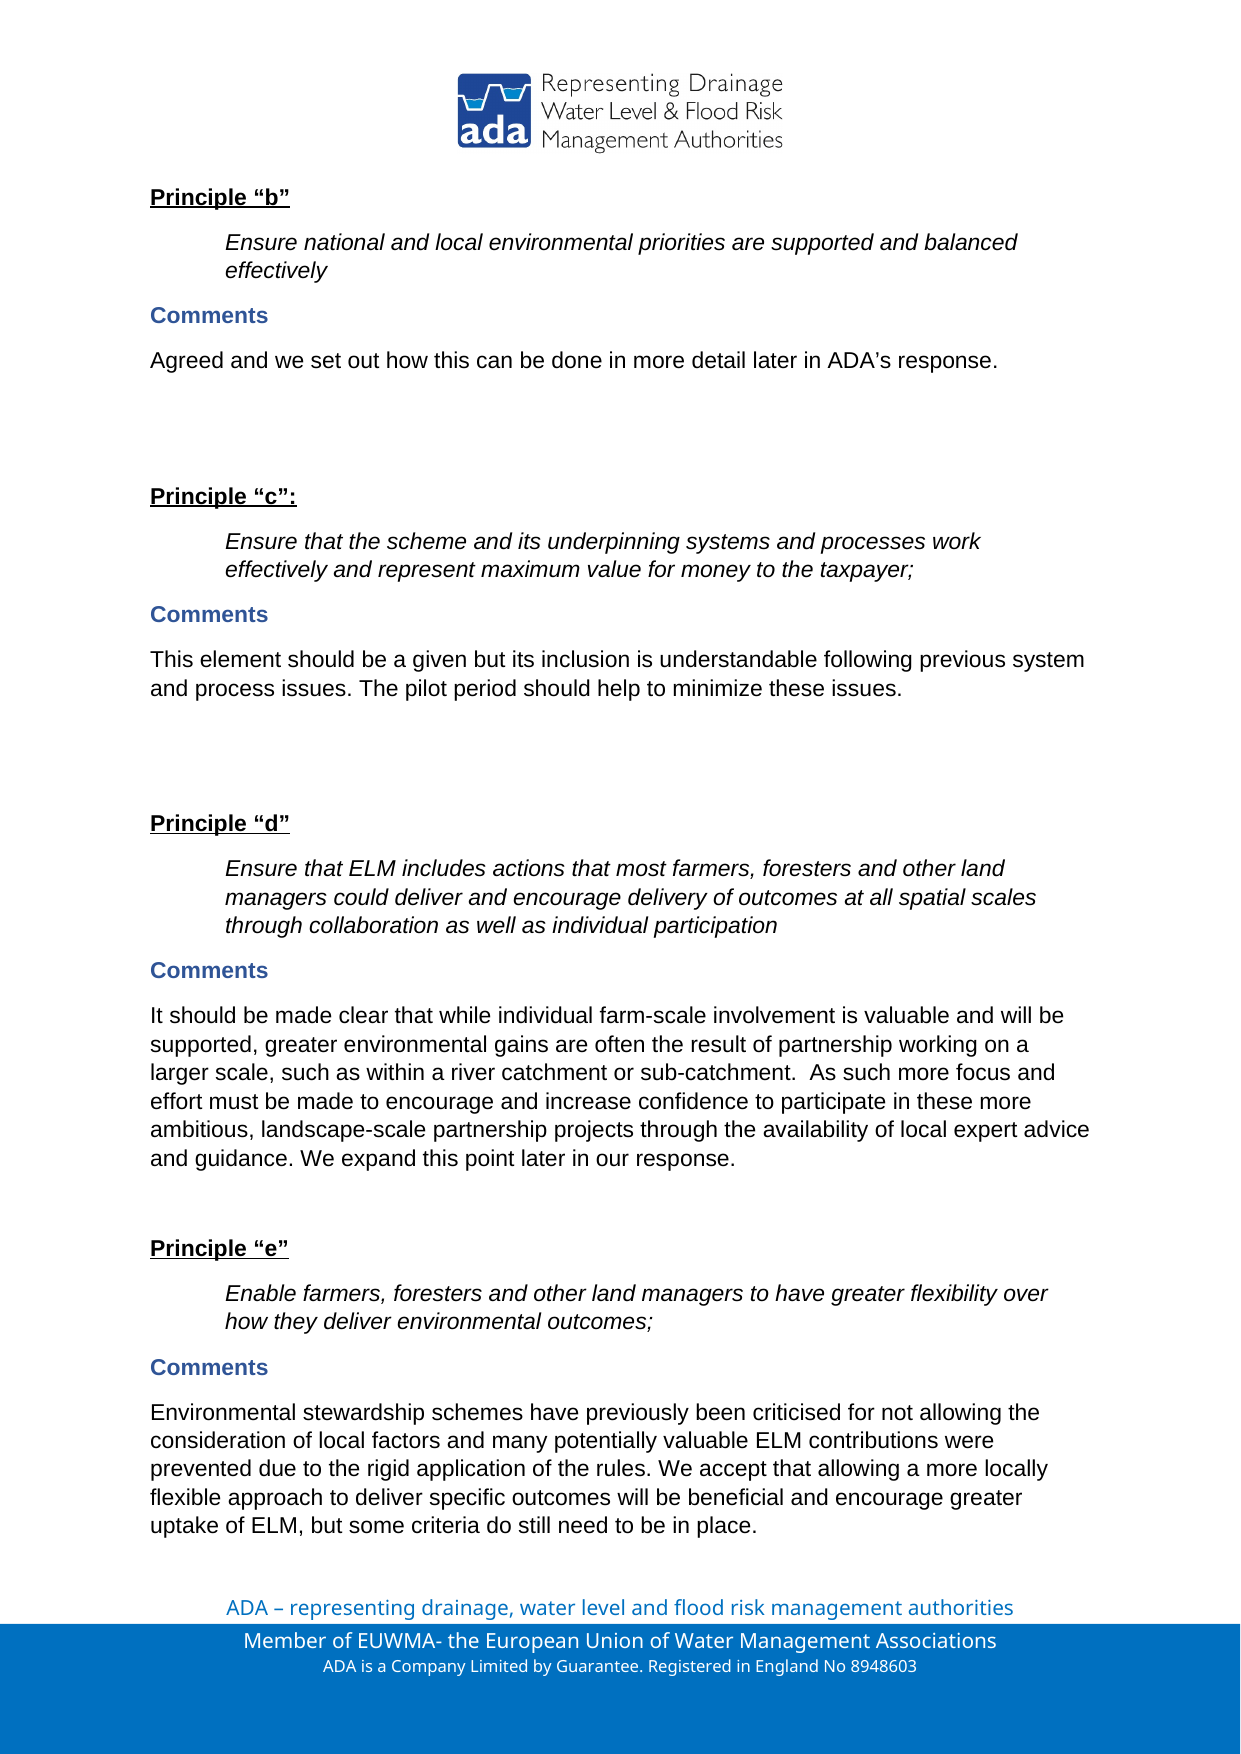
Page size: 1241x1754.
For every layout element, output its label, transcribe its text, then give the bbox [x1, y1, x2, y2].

text Principle “c”: [150, 483, 1090, 509]
text Enable farmers, foresters and other land managers to have greater flexibility over how they deliver environmental outcomes; [225, 1280, 1090, 1335]
text Principle “b” [150, 184, 1090, 210]
text Agreed and we set out how this can be done in more detail later in ADA’s response. [150, 347, 1090, 374]
text Comments [150, 601, 1090, 628]
text Comments [150, 1353, 1090, 1380]
text It should be made clear that while individual farm-scale involvement is valuable and will be supported, greater environmental gains are often the result of partnership working on a larger scale, such as within a river catchment or sub-catchment. As such more focus and effort must be made to encourage and increase confidence to participate in these more ambitious, landscape-scale partnership projects through the availability of local expert advice and guidance. We expand this point later in our response. [150, 1002, 1090, 1171]
text Ensure that ELM includes actions that most farmers, foresters and other land managers could deliver and encourage delivery of outcomes at all spatial scales through collaboration as well as individual participation [225, 855, 1090, 938]
text Principle “e” [150, 1235, 1090, 1261]
text Comments [150, 302, 1090, 329]
text Ensure that the scheme and its underpinning systems and processes work effectively and represent maximum value for money to the taxpayer; [225, 528, 1090, 583]
text Ensure national and local environmental priorities are supported and balanced effectively [225, 229, 1090, 283]
text Principle “d” [150, 810, 1090, 837]
picture [457, 73, 783, 154]
text Environmental stewardship schemes have previously been criticised for not allowing the consideration of local factors and many potentially valuable ELM contributions were prevented due to the rigid application of the rules. We accept that allowing a more locally flexible approach to deliver specific outcomes will be beneficial and encourage greater uptake of ELM, but some criteria do still need to be in place. [150, 1398, 1090, 1539]
text This element should be a given but its inclusion is understandable following previous system and process issues. The pilot period should help to minimize these issues. [150, 646, 1090, 701]
text Comments [150, 957, 1090, 984]
